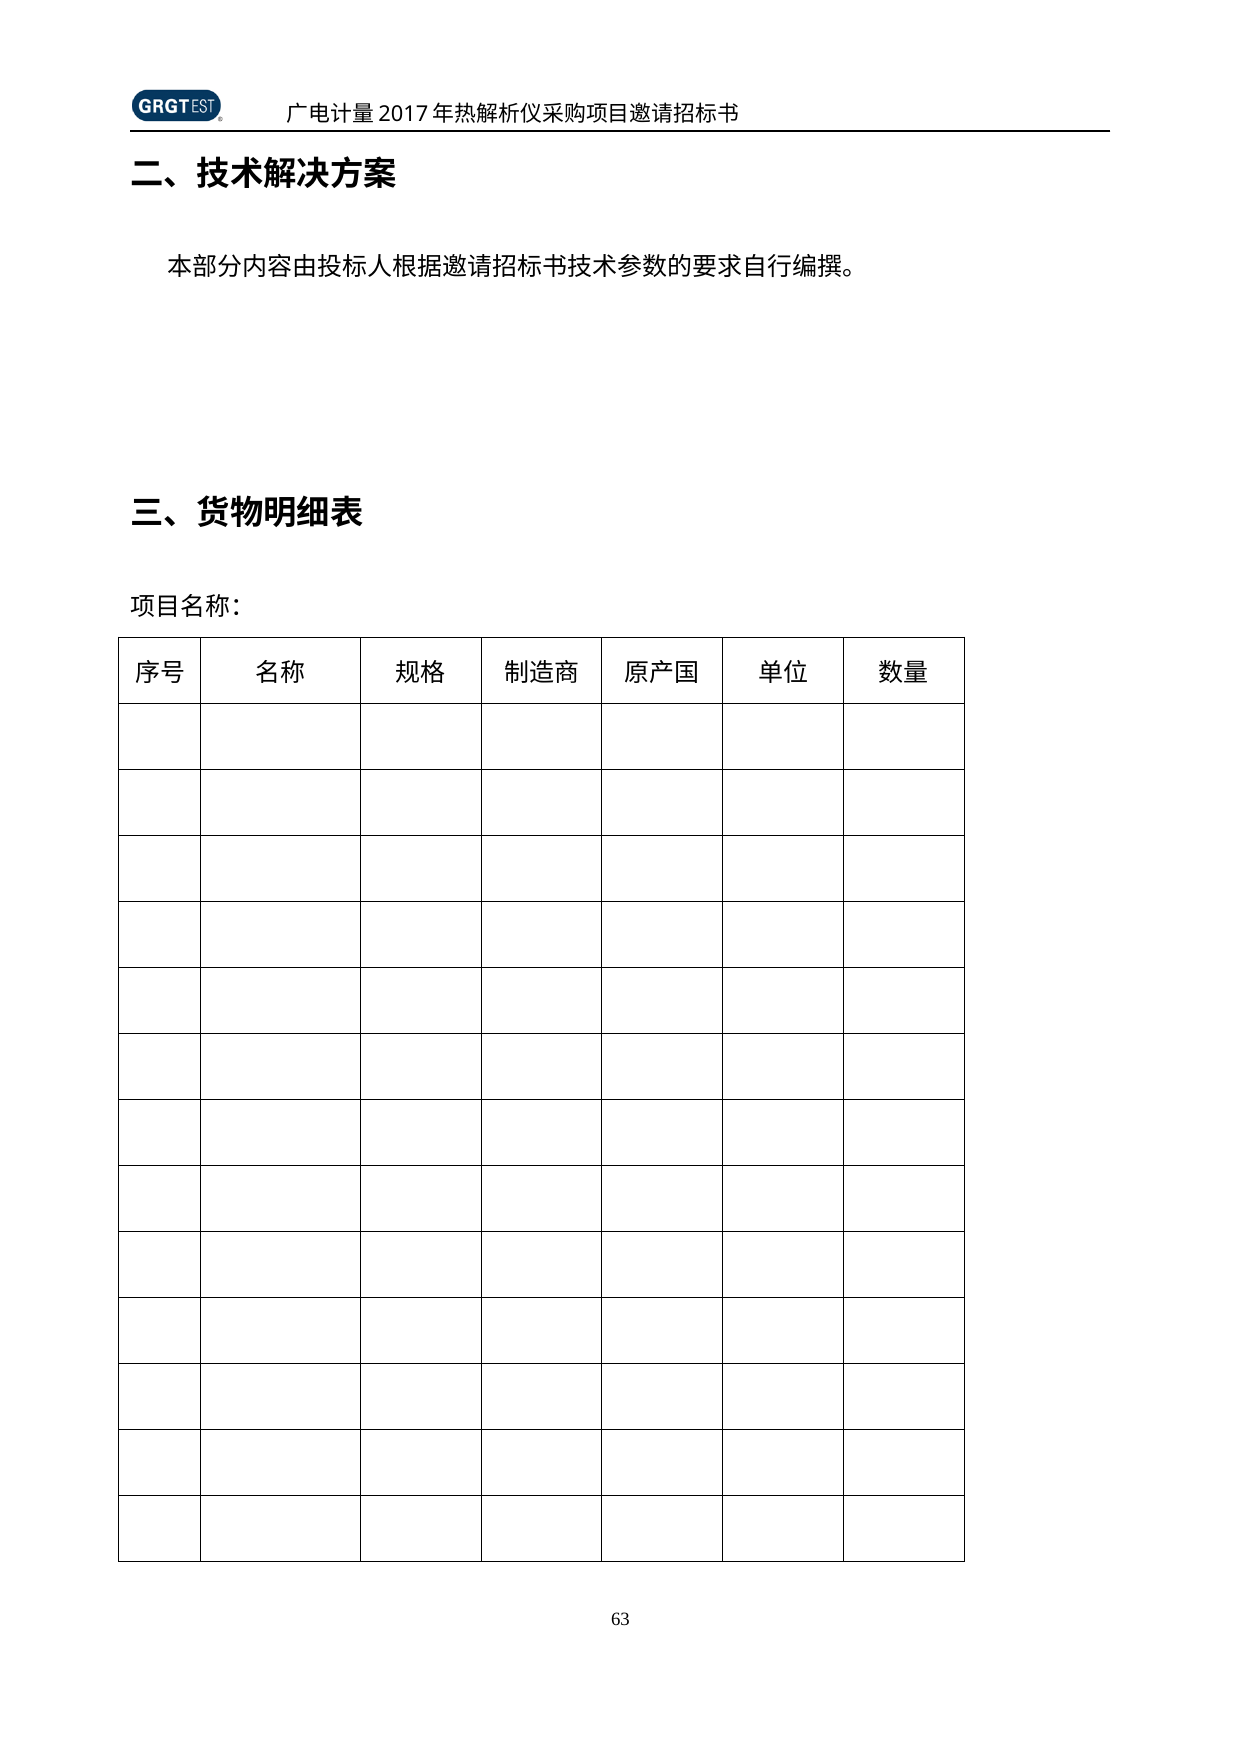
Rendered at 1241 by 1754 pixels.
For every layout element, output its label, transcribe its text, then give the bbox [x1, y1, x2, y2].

table_cell [723, 1496, 843, 1561]
table_cell [361, 1430, 481, 1495]
table_cell [482, 902, 601, 967]
table_cell [602, 902, 722, 967]
table_cell [844, 1034, 964, 1099]
table_cell [119, 836, 200, 901]
table_cell [482, 968, 601, 1033]
table_header 名称 [201, 638, 360, 703]
table_cell [602, 968, 722, 1033]
table_cell [844, 704, 964, 769]
table_cell [361, 968, 481, 1033]
table_cell [201, 1232, 360, 1297]
table_cell [482, 1166, 601, 1231]
table_cell [723, 1100, 843, 1165]
table_cell [602, 1100, 722, 1165]
table_cell [602, 1034, 722, 1099]
table_cell [119, 1034, 200, 1099]
subtitle 三、货物明细表 [130, 478, 1110, 543]
table_cell [482, 1100, 601, 1165]
text 项目名称： [130, 572, 1110, 637]
table_cell [723, 1232, 843, 1297]
table_cell [723, 1430, 843, 1495]
table_cell [201, 1166, 360, 1231]
table_cell [201, 1298, 360, 1363]
table_cell [844, 836, 964, 901]
table_cell [119, 1430, 200, 1495]
table_cell [723, 1034, 843, 1099]
table_cell [201, 1034, 360, 1099]
table_cell [201, 1364, 360, 1429]
picture [129, 88, 224, 122]
table_cell [201, 902, 360, 967]
table_cell [201, 968, 360, 1033]
table_cell [602, 1166, 722, 1231]
table_cell [201, 1100, 360, 1165]
table_cell [361, 1496, 481, 1561]
table_cell [723, 836, 843, 901]
table_cell [361, 1298, 481, 1363]
table_cell [361, 1166, 481, 1231]
table_cell [361, 1034, 481, 1099]
table_cell [482, 770, 601, 835]
table_cell [361, 902, 481, 967]
table_cell [201, 836, 360, 901]
table_cell [119, 1298, 200, 1363]
table_cell [119, 1364, 200, 1429]
table_cell [602, 704, 722, 769]
table_cell [602, 1232, 722, 1297]
table_cell [723, 1298, 843, 1363]
table_cell [844, 1430, 964, 1495]
table_header 制造商 [482, 638, 601, 703]
table_cell [482, 1298, 601, 1363]
text 本部分内容由投标人根据邀请招标书技术参数的要求自行编撰。 [130, 232, 1110, 297]
table_cell [201, 704, 360, 769]
table_cell [482, 1232, 601, 1297]
table_cell [723, 902, 843, 967]
table_cell [201, 1496, 360, 1561]
table_cell [361, 1100, 481, 1165]
table_cell [844, 1298, 964, 1363]
table_header 序号 [119, 638, 200, 703]
table_cell [361, 1232, 481, 1297]
table_cell [602, 1496, 722, 1561]
table_cell [482, 836, 601, 901]
table_cell [119, 704, 200, 769]
table_cell [723, 704, 843, 769]
table_cell [602, 1298, 722, 1363]
table_cell [201, 770, 360, 835]
table_cell [361, 770, 481, 835]
table_cell [723, 1364, 843, 1429]
table_cell [602, 770, 722, 835]
table_cell [844, 1100, 964, 1165]
table_cell [602, 836, 722, 901]
subtitle 二、技术解决方案 [130, 138, 1110, 203]
table_header 单位 [723, 638, 843, 703]
table_cell [119, 1232, 200, 1297]
table_cell [723, 770, 843, 835]
table_cell [119, 902, 200, 967]
table_cell [361, 1364, 481, 1429]
table_cell [844, 1496, 964, 1561]
table_cell [119, 1496, 200, 1561]
table_header 原产国 [602, 638, 722, 703]
table_cell [482, 1364, 601, 1429]
table_cell [844, 1364, 964, 1429]
table_cell [844, 770, 964, 835]
table_cell [844, 1232, 964, 1297]
table_cell [723, 968, 843, 1033]
table_cell [844, 968, 964, 1033]
table_cell [844, 1166, 964, 1231]
table_cell [482, 1034, 601, 1099]
table_header 数量 [844, 638, 964, 703]
table_header 规格 [361, 638, 481, 703]
table_cell [482, 704, 601, 769]
table_cell [361, 704, 481, 769]
table_cell [602, 1364, 722, 1429]
table_cell [602, 1430, 722, 1495]
table_cell [482, 1496, 601, 1561]
table_cell [119, 770, 200, 835]
table_cell [723, 1166, 843, 1231]
table_cell [201, 1430, 360, 1495]
table_cell [844, 902, 964, 967]
table_cell [119, 1166, 200, 1231]
table_cell [119, 1100, 200, 1165]
table_cell [119, 968, 200, 1033]
table_cell [361, 836, 481, 901]
table_cell [482, 1430, 601, 1495]
